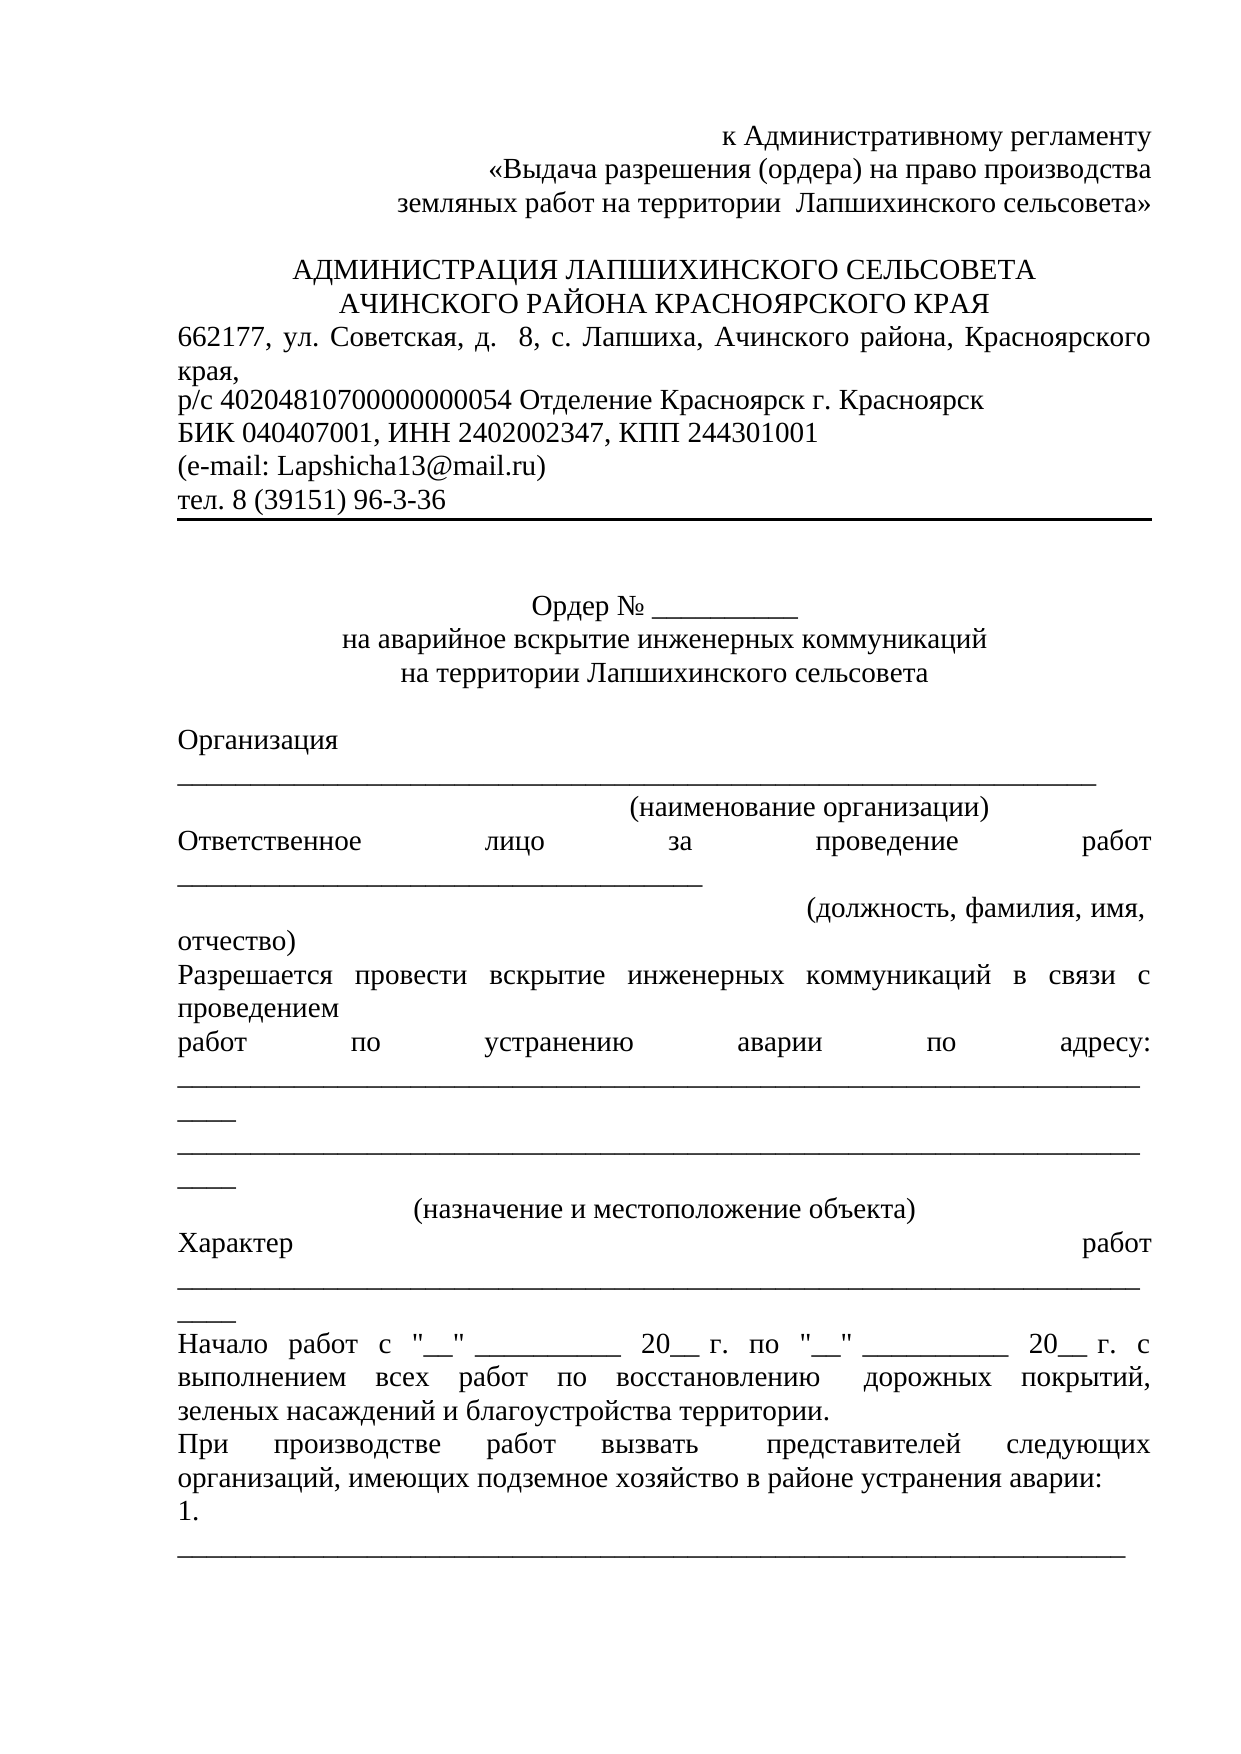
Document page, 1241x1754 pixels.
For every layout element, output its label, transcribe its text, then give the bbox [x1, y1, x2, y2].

text (назначение и местоположение объекта) [177, 1192, 1152, 1225]
text (наименование организации) [177, 789, 1152, 823]
text ______________________________________________________________________ [177, 1124, 1152, 1192]
text Характер работ ______________________________________________________________________ [177, 1225, 1152, 1326]
text 662177, ул. Советская, д. 8, с. Лапшиха, Ачинского района, Красноярского края, [177, 319, 1152, 386]
text (e-mail: Lapshicha13@mail.ru) [177, 448, 1152, 482]
text Разрешается провести вскрытие инженерных коммуникаций в связи с проведением [177, 957, 1152, 1024]
text на территории Лапшихинского сельсовета [177, 655, 1152, 688]
text к Административному регламенту [177, 118, 1152, 152]
text на аварийное вскрытие инженерных коммуникаций [177, 621, 1152, 655]
text земляных работ на территории Лапшихинского сельсовета» [177, 185, 1152, 219]
text тел. 8 (39151) 96-3-36 [177, 482, 1152, 518]
text Организация _______________________________________________________________ [177, 722, 1152, 789]
text «Выдача разрешения (ордера) на право производства [177, 152, 1152, 185]
text Ответственное лицо за проведение работ ____________________________________ [177, 823, 1152, 890]
text р/с 40204810700000000054 Отделение Красноярск г. Красноярск [177, 386, 1152, 415]
text АДМИНИСТРАЦИЯ ЛАПШИХИНСКОГО СЕЛЬСОВЕТА [177, 252, 1152, 286]
text работ по устранению аварии по адресу: ______________________________________________________________________ [177, 1024, 1152, 1124]
text 1. _________________________________________________________________ [177, 1493, 1152, 1561]
text При производстве работ вызвать представителей следующих организаций, имеющих подземное хозяйство в районе устранения аварии: [177, 1426, 1152, 1493]
text АЧИНСКОГО РАЙОНА КРАСНОЯРСКОГО КРАЯ [177, 286, 1152, 319]
text Ордер № __________ [177, 588, 1152, 621]
text (должность, фамилия, имя, отчество) [177, 890, 1152, 957]
text Начало работ с "__" __________ 20__ г. по "__" __________ 20__ г. с выполнением всех работ по восстановлению дорожных покрытий, зеленых насаждений и благоустройства территории. [177, 1326, 1152, 1426]
text БИК 040407001, ИНН 2402002347, КПП 244301001 [177, 415, 1152, 448]
